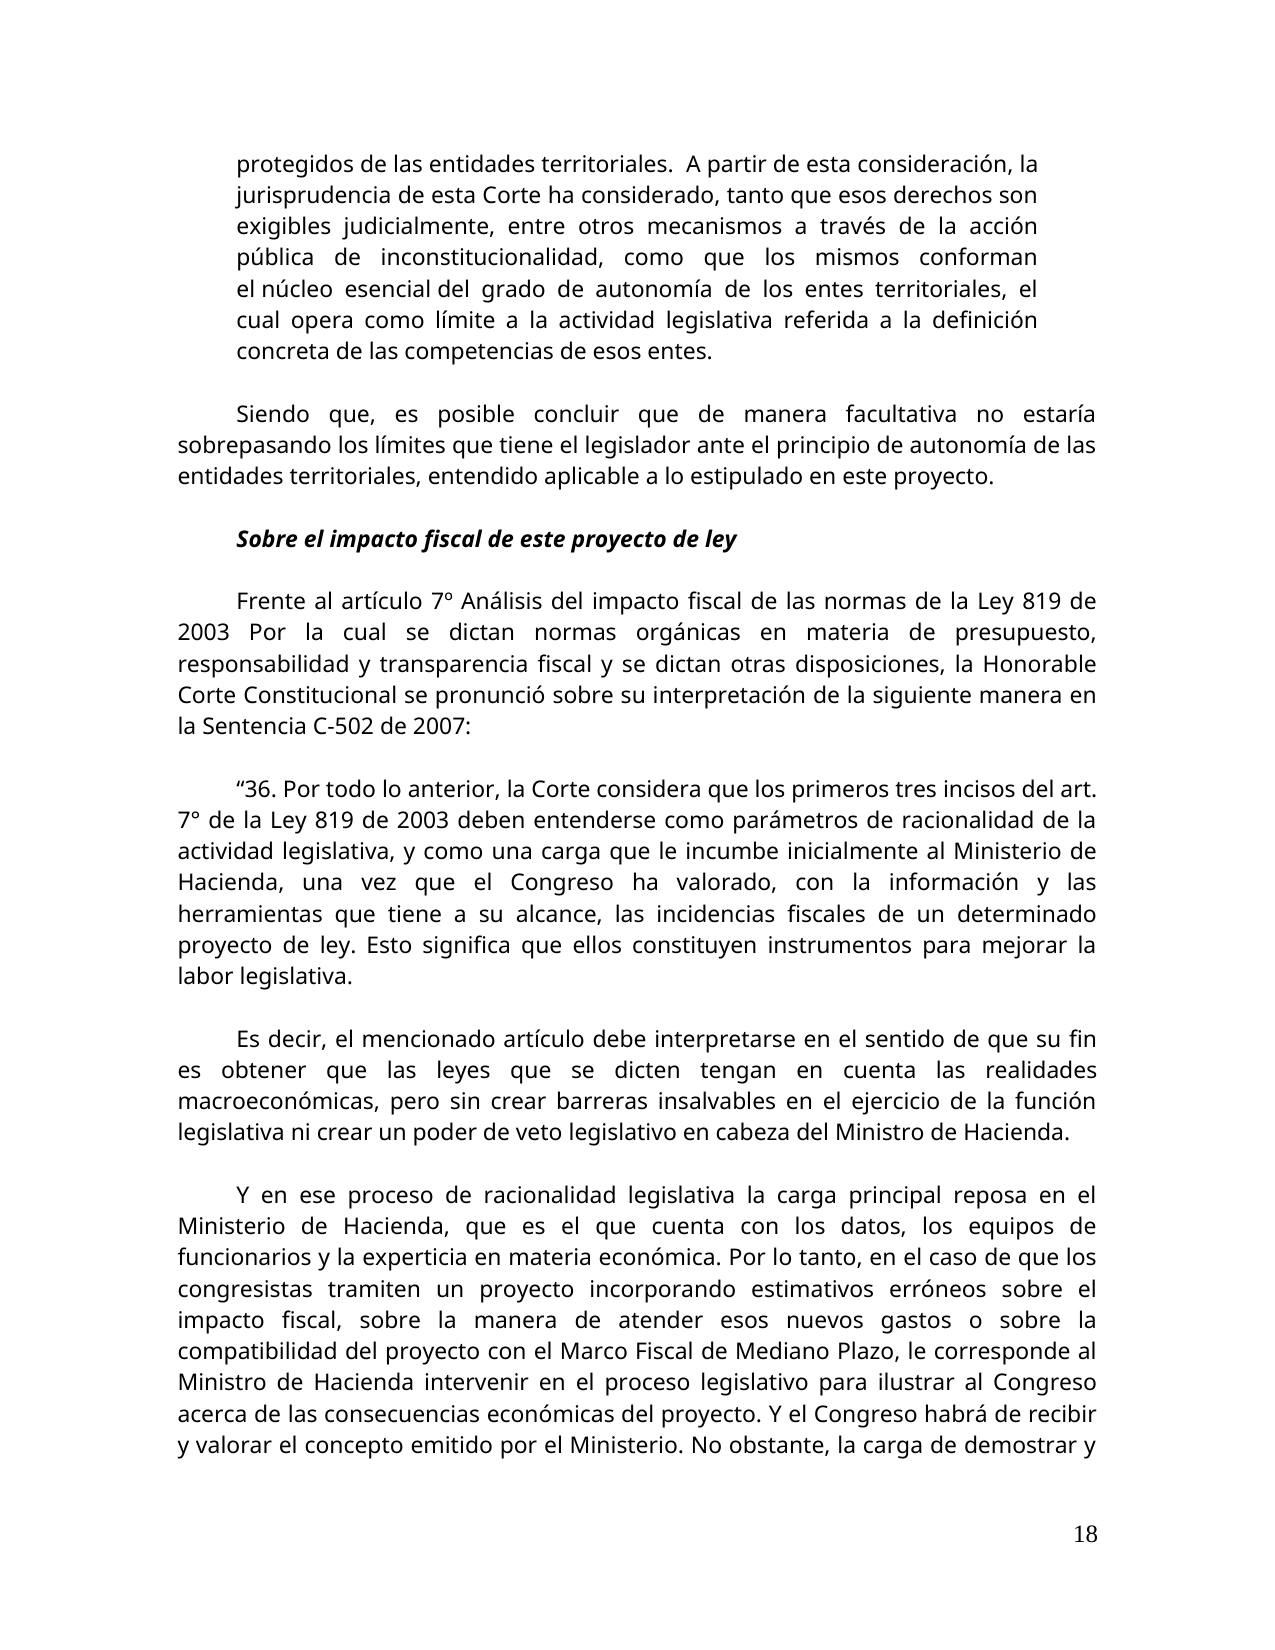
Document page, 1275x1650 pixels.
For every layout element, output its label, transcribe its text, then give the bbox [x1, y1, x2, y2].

text Sobre el impacto fiscal de este proyecto de ley [177, 523, 1098, 554]
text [177, 1179, 1098, 1460]
text “36. Por todo lo anterior, la Corte considera que los primeros tres incisos del art. 7° de la Ley 819 de 2003 deben entenderse como parámetros de racionalidad de la actividad legislativa, y como una carga que le incumbe inicialmente al Ministerio de Hacienda, una vez que el Congreso ha valorado, con la información y las herramientas que tiene a su alcance, las incidencias fiscales de un determinado proyecto de ley. Esto significa que ellos constituyen instrumentos para mejorar la labor legislativa. [177, 773, 1098, 991]
text Es decir, el mencionado artículo debe interpretarse en el sentido de que su fin es obtener que las leyes que se dicten tengan en cuenta las realidades macroeconómicas, pero sin crear barreras insalvables en el ejercicio de la función legislativa ni crear un poder de veto legislativo en cabeza del Ministro de Hacienda. [177, 1023, 1098, 1148]
text Siendo que, es posible concluir que de manera facultativa no estaría sobrepasando los límites que tiene el legislador ante el principio de autonomía de las entidades territoriales, entendido aplicable a lo estipulado en este proyecto. [177, 398, 1098, 491]
text Frente al artículo 7º Análisis del impacto fiscal de las normas de la Ley 819 de 2003 Por la cual se dictan normas orgánicas en materia de presupuesto, responsabilidad y transparencia fiscal y se dictan otras disposiciones, la Honorable Corte Constitucional se pronunció sobre su interpretación de la siguiente manera en la Sentencia C-502 de 2007: [177, 585, 1098, 741]
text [236, 148, 1039, 366]
